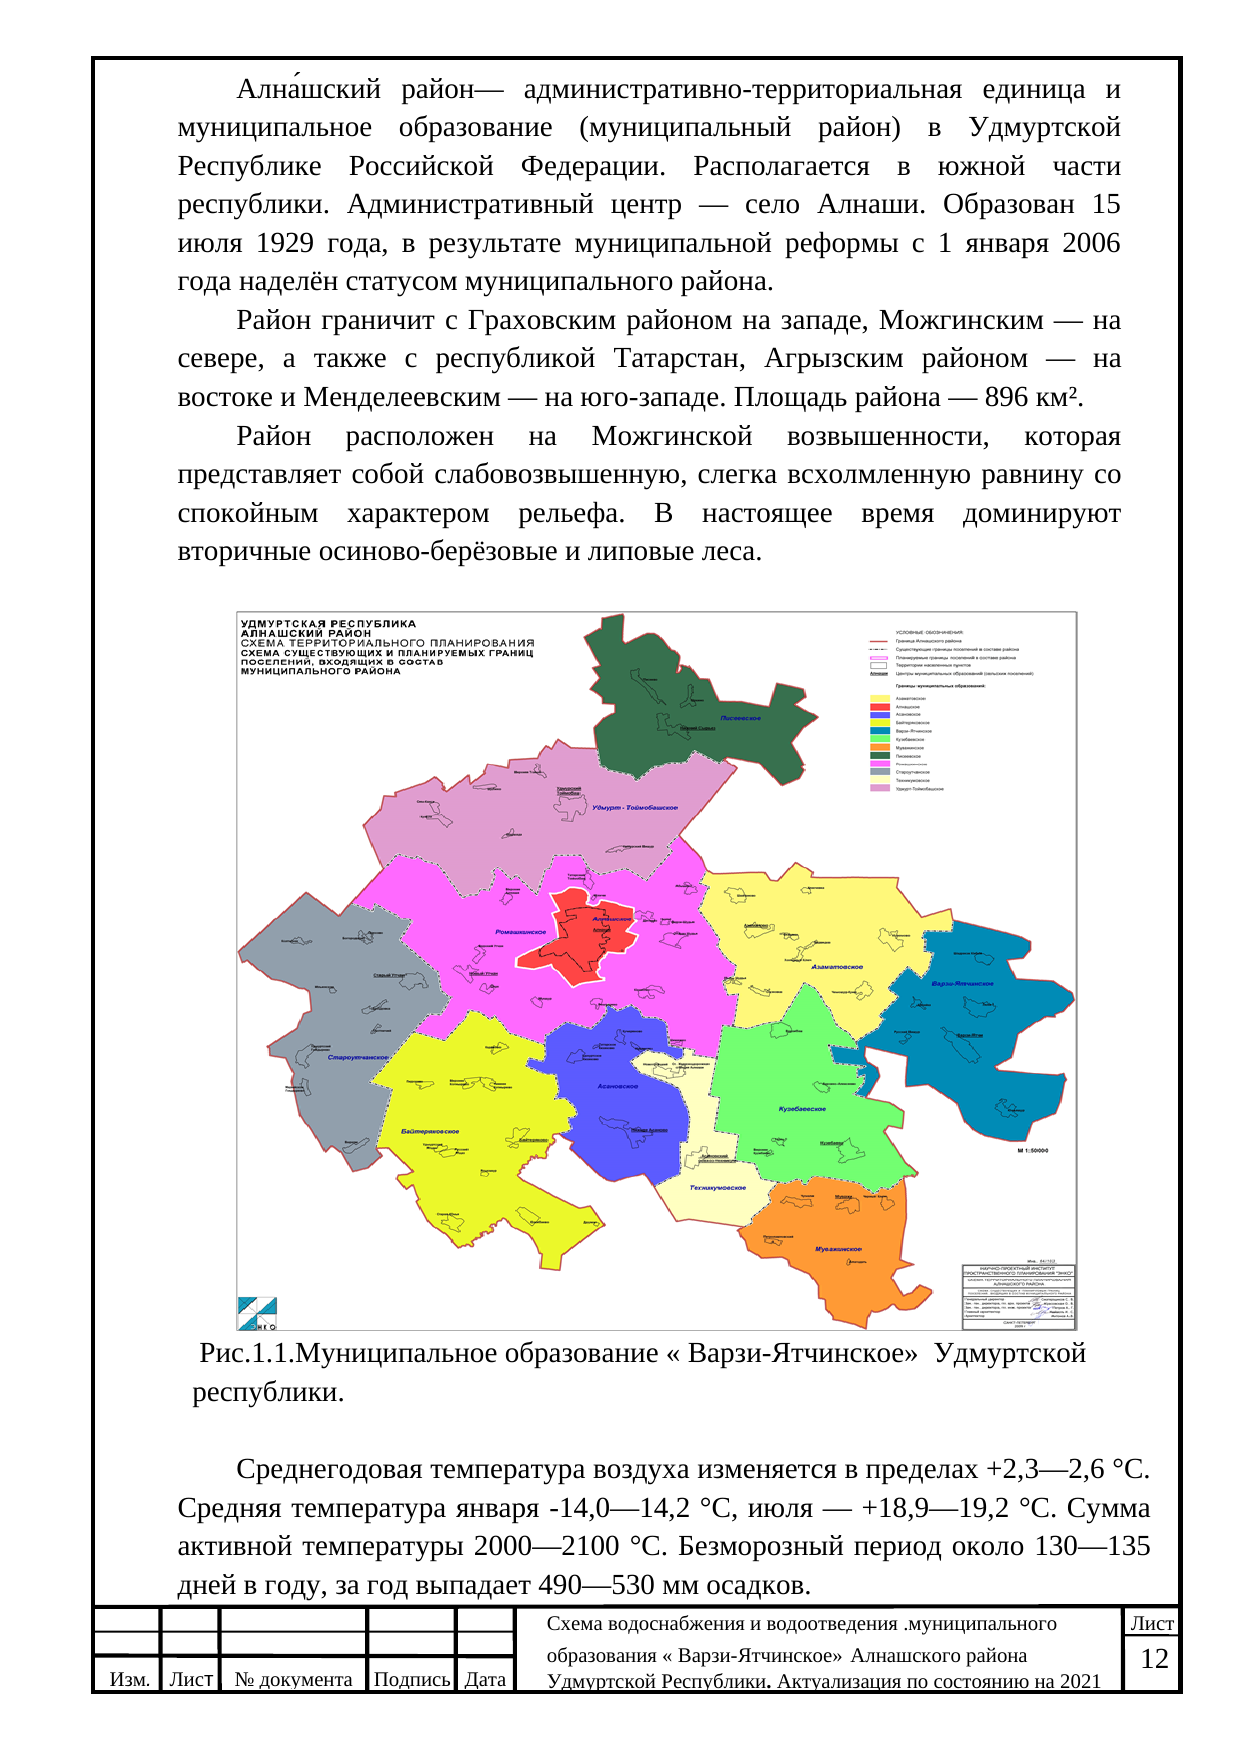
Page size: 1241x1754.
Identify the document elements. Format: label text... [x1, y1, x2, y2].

picture [236, 610, 1078, 1331]
picture [242, 1324, 254, 1331]
text Район расположен на Можгинской возвышенности, которая представляет собой слабовозвышенную, слегка всхолмленную равнину со спокойным характером рельефа. В настоящее время доминируют вторичные осиново-берёзовые и липовые леса. [177, 418, 1122, 567]
text Рис.1.1.Муниципальное образование « Варзи-Ятчинское» Удмуртской республики. [177, 1336, 1122, 1408]
text Район граничит с Граховским районом на западе, Можгинским — на севере, а также с республикой Татарстан, Агрызским районом — на востоке и Менделеевским — на юго-западе. Площадь района — 896 км². [177, 302, 1122, 413]
text Ална́шский район— административно-территориальная единица и муниципальное образование (муниципальный район) в Удмуртской Республике Российской Федерации. Располагается в южной части республики. Административный центр — село Алнаши. Образован 15 июля 1929 года, в результате муниципальной реформы с 1 января 2006 года наделён статусом муниципального района. [177, 71, 1122, 297]
text Среднегодовая температура воздуха изменяется в пределах +2,3—2,6 °C. Средняя температура января -14,0—14,2 °C, июля — +18,9—19,2 °C. Сумма активной температуры 2000—2100 °C. Безморозный период около 130—135 дней в году, за год выпадает 490—530 мм осадков. [177, 1451, 1152, 1600]
